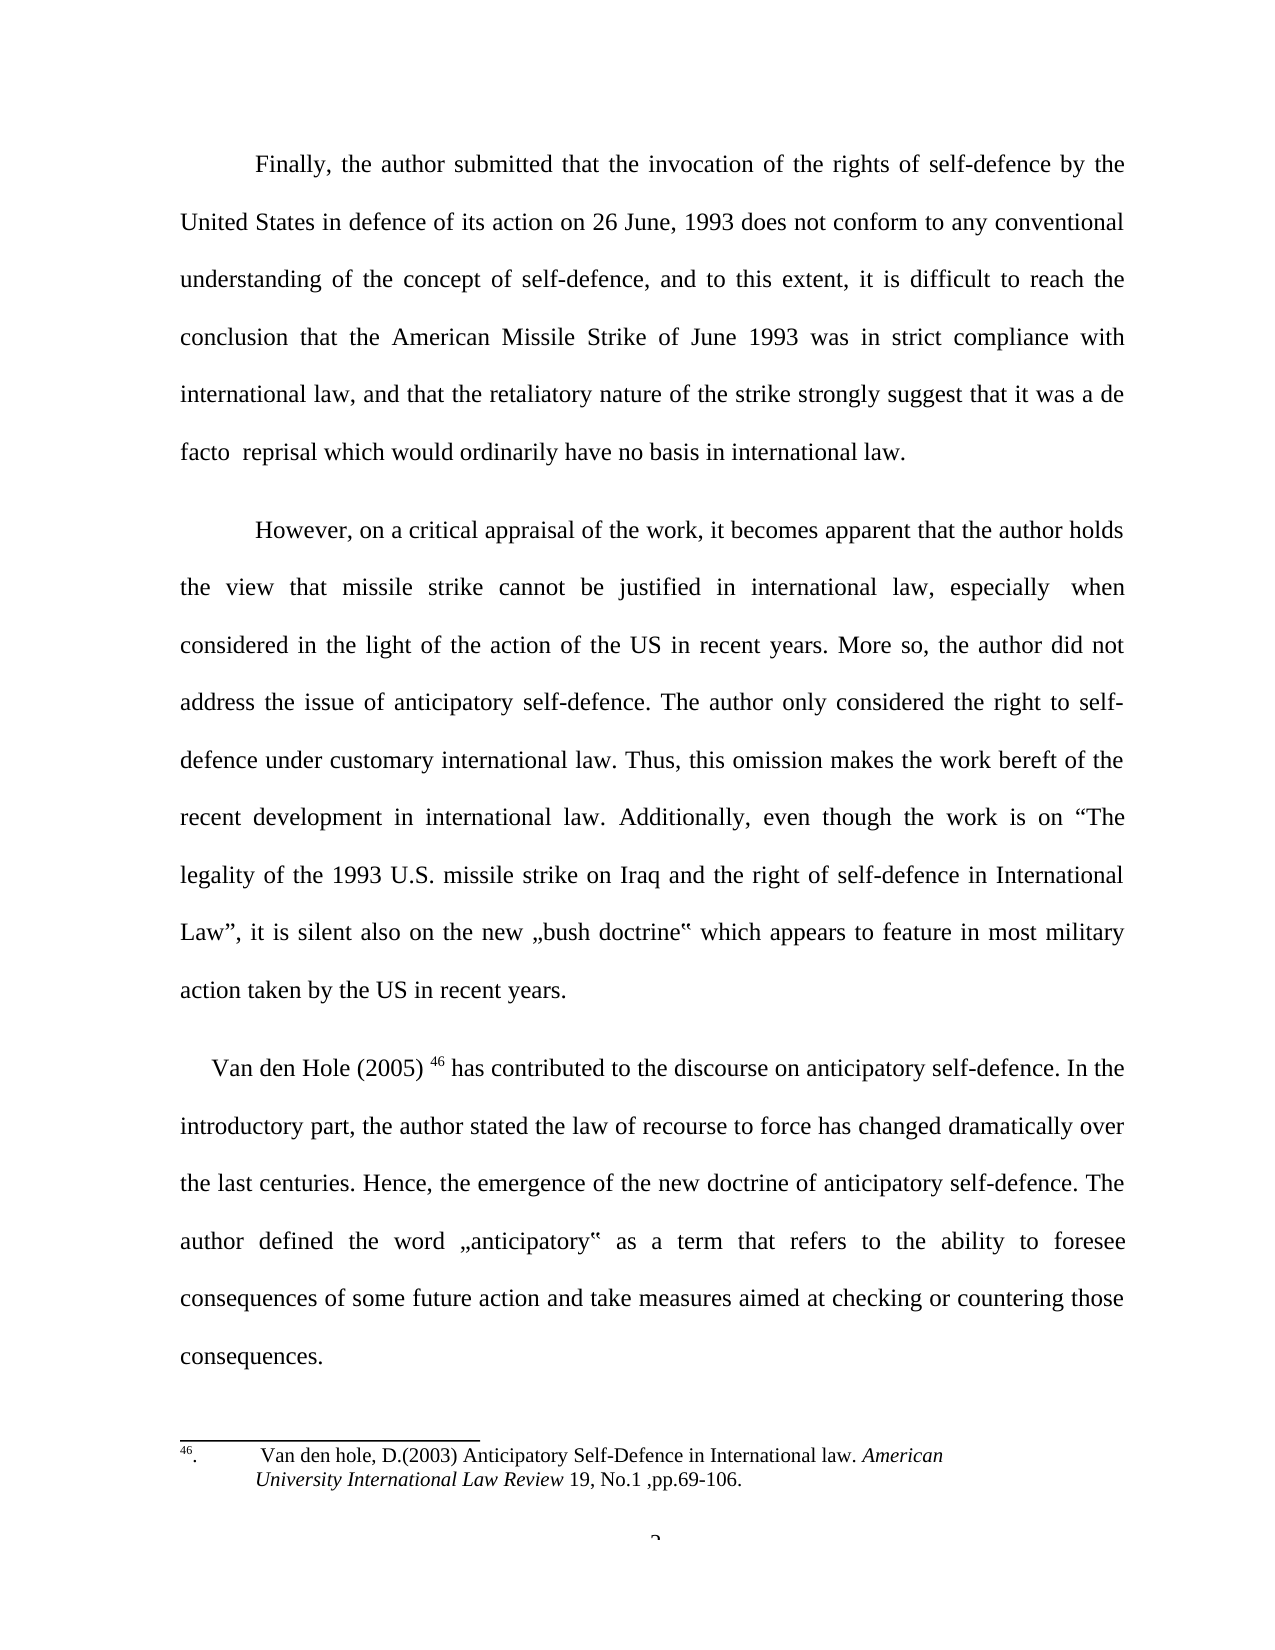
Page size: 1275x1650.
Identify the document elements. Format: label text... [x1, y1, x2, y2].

text 46. Van den hole, D.(2003) Anticipatory Self-Defence in International law. American University International Law Review 19, No.1 ,pp.69-106. [180, 1443, 1035, 1491]
text Van den Hole (2005) 46 has contributed to the discourse on anticipatory self-defence. In the introductory part, the author stated the law of recourse to force has changed dramatically over the last centuries. Hence, the emergence of the new doctrine of anticipatory self-defence. The author defined the word „anticipatory‟ as a term that refers to the ability to foresee consequences of some future action and take measures aimed at checking or countering those consequences. [180, 1053, 1126, 1369]
text Finally, the author submitted that the invocation of the rights of self-defence by the United States in defence of its action on 26 June, 1993 does not conform to any conventional understanding of the concept of self-defence, and to this extent, it is difficult to reach the conclusion that the American Missile Strike of June 1993 was in strict compliance with international law, and that the retaliatory nature of the strike strongly suggest that it was a de facto reprisal which would ordinarily have no basis in international law. [180, 149, 1126, 465]
text However, on a critical appraisal of the work, it becomes apparent that the author holds the view that missile strike cannot be justified in international law, especially when considered in the light of the action of the US in recent years. More so, the author did not address the issue of anticipatory self-defence. The author only considered the right to self- defence under customary international law. Thus, this omission makes the work bereft of the recent development in international law. Additionally, even though the work is on “The legality of the 1993 U.S. missile strike on Iraq and the right of self-defence in International Law”, it is silent also on the new „bush doctrine‟ which appears to feature in most military action taken by the US in recent years. [180, 515, 1126, 1004]
